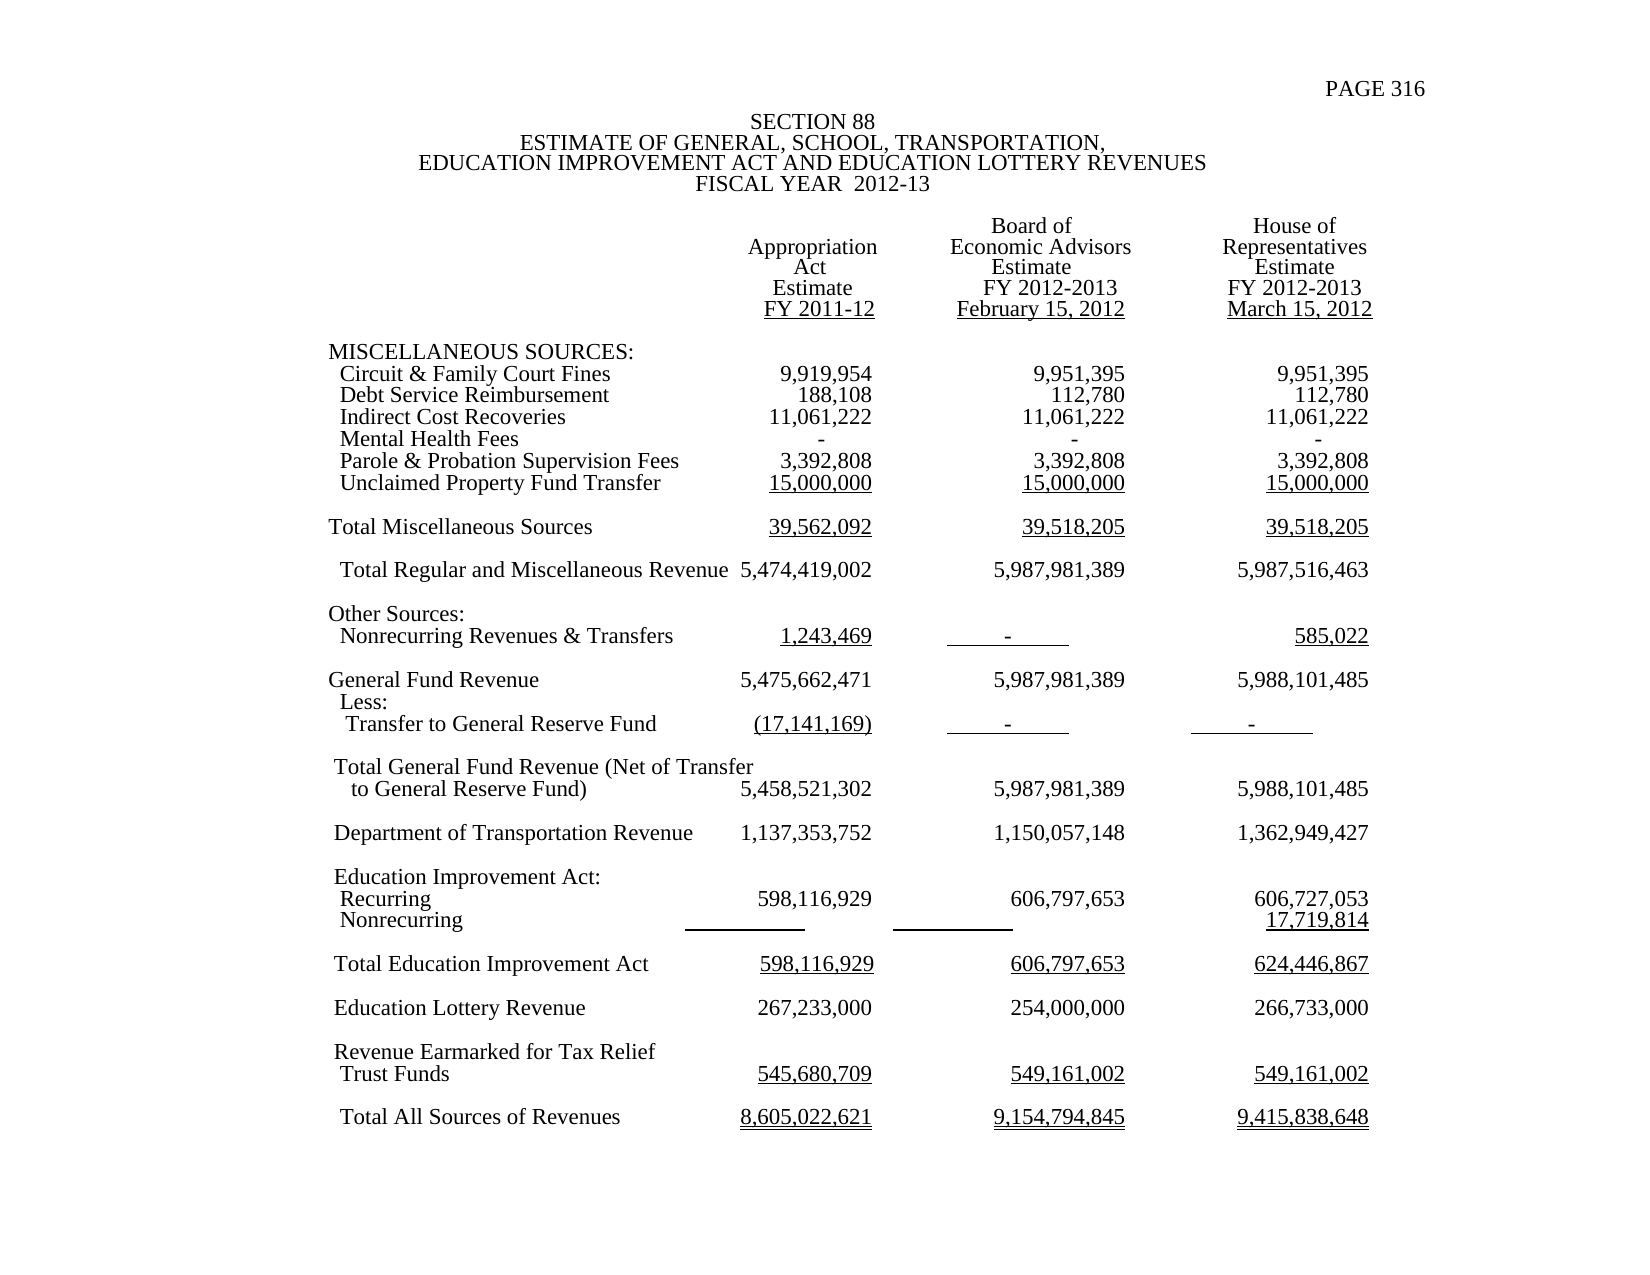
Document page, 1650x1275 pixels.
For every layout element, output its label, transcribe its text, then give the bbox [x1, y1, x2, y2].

text Recurring 598,116,929 606,797,653 606,727,053 [235, 888, 1537, 910]
text Nonrecurring 17,719,814 [235, 910, 1537, 932]
text Total Miscellaneous Sources 39,562,092 39,518,205 39,518,205 [235, 517, 1537, 538]
text Parole & Probation Supervision Fees 3,392,808 3,392,808 3,392,808 [235, 451, 1537, 473]
text Total General Fund Revenue (Net of Transfer [235, 757, 1537, 779]
text SECTION 88 [225, 112, 1537, 133]
text Other Sources: [235, 604, 1537, 626]
text EDUCATION IMPROVEMENT ACT AND EDUCATION LOTTERY REVENUES [225, 154, 1537, 175]
text Act Estimate Estimate [225, 258, 1537, 279]
text Trust Funds 545,680,709 549,161,002 549,161,002 [235, 1063, 1537, 1085]
text Revenue Earmarked for Tax Relief [235, 1042, 1537, 1063]
text to General Reserve Fund) 5,458,521,302 5,987,981,389 5,988,101,485 [235, 779, 1537, 801]
text ESTIMATE OF GENERAL, SCHOOL, TRANSPORTATION, [225, 133, 1537, 154]
text Unclaimed Property Fund Transfer 15,000,000 15,000,000 15,000,000 [235, 473, 1537, 495]
text Estimate FY 2012-2013 FY 2012-2013 [225, 279, 1537, 300]
text Total All Sources of Revenues 8,605,022,621 9,154,794,845 9,415,838,648 [235, 1107, 1537, 1129]
text Mental Health Fees - - - [235, 429, 1537, 451]
text Board of House of [225, 217, 1537, 237]
text Department of Transportation Revenue 1,137,353,752 1,150,057,148 1,362,949,427 [235, 823, 1537, 845]
text MISCELLANEOUS SOURCES: [235, 342, 1537, 363]
text General Fund Revenue 5,475,662,471 5,987,981,389 5,988,101,485 [235, 670, 1537, 692]
text FISCAL YEAR 2012-13 [225, 175, 1537, 196]
text Appropriation Economic Advisors Representatives [225, 237, 1537, 258]
text Circuit & Family Court Fines 9,919,954 9,951,395 9,951,395 [235, 363, 1537, 385]
text FY 2011-12 February 15, 2012 March 15, 2012 [225, 300, 1537, 321]
text Indirect Cost Recoveries 11,061,222 11,061,222 11,061,222 [235, 407, 1537, 429]
text Less: [235, 692, 1537, 713]
text Total Education Improvement Act 598,116,929 606,797,653 624,446,867 [235, 954, 1537, 976]
text Total Regular and Miscellaneous Revenue 5,474,419,002 5,987,981,389 5,987,516,463 [235, 560, 1537, 582]
text Education Lottery Revenue 267,233,000 254,000,000 266,733,000 [235, 998, 1537, 1020]
text Education Improvement Act: [235, 867, 1537, 888]
text Nonrecurring Revenues & Transfers 1,243,469 - 585,022 [235, 626, 1537, 648]
text Transfer to General Reserve Fund (17,141,169) - - [235, 713, 1537, 735]
text Debt Service Reimbursement 188,108 112,780 112,780 [235, 385, 1537, 407]
